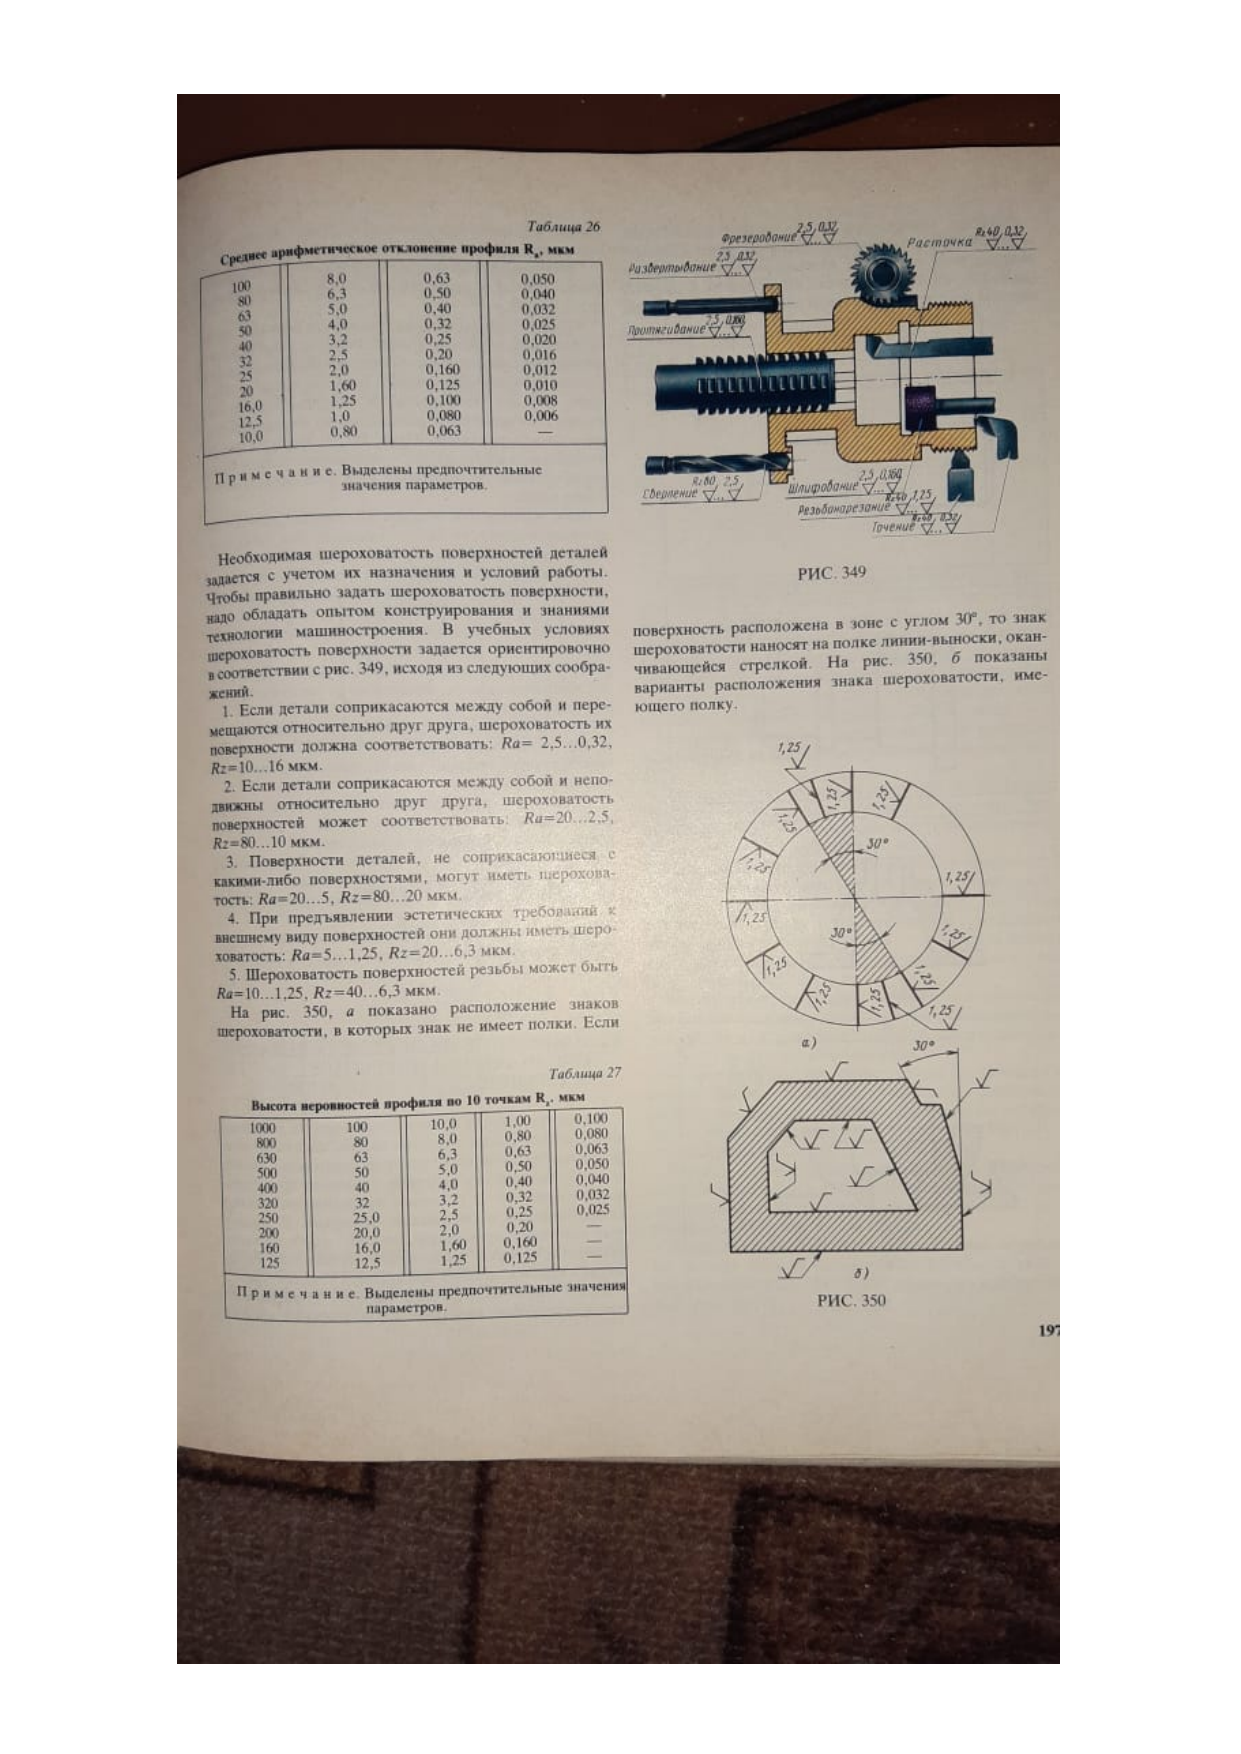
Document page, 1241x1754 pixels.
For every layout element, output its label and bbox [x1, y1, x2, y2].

picture [177, 94, 1060, 1664]
